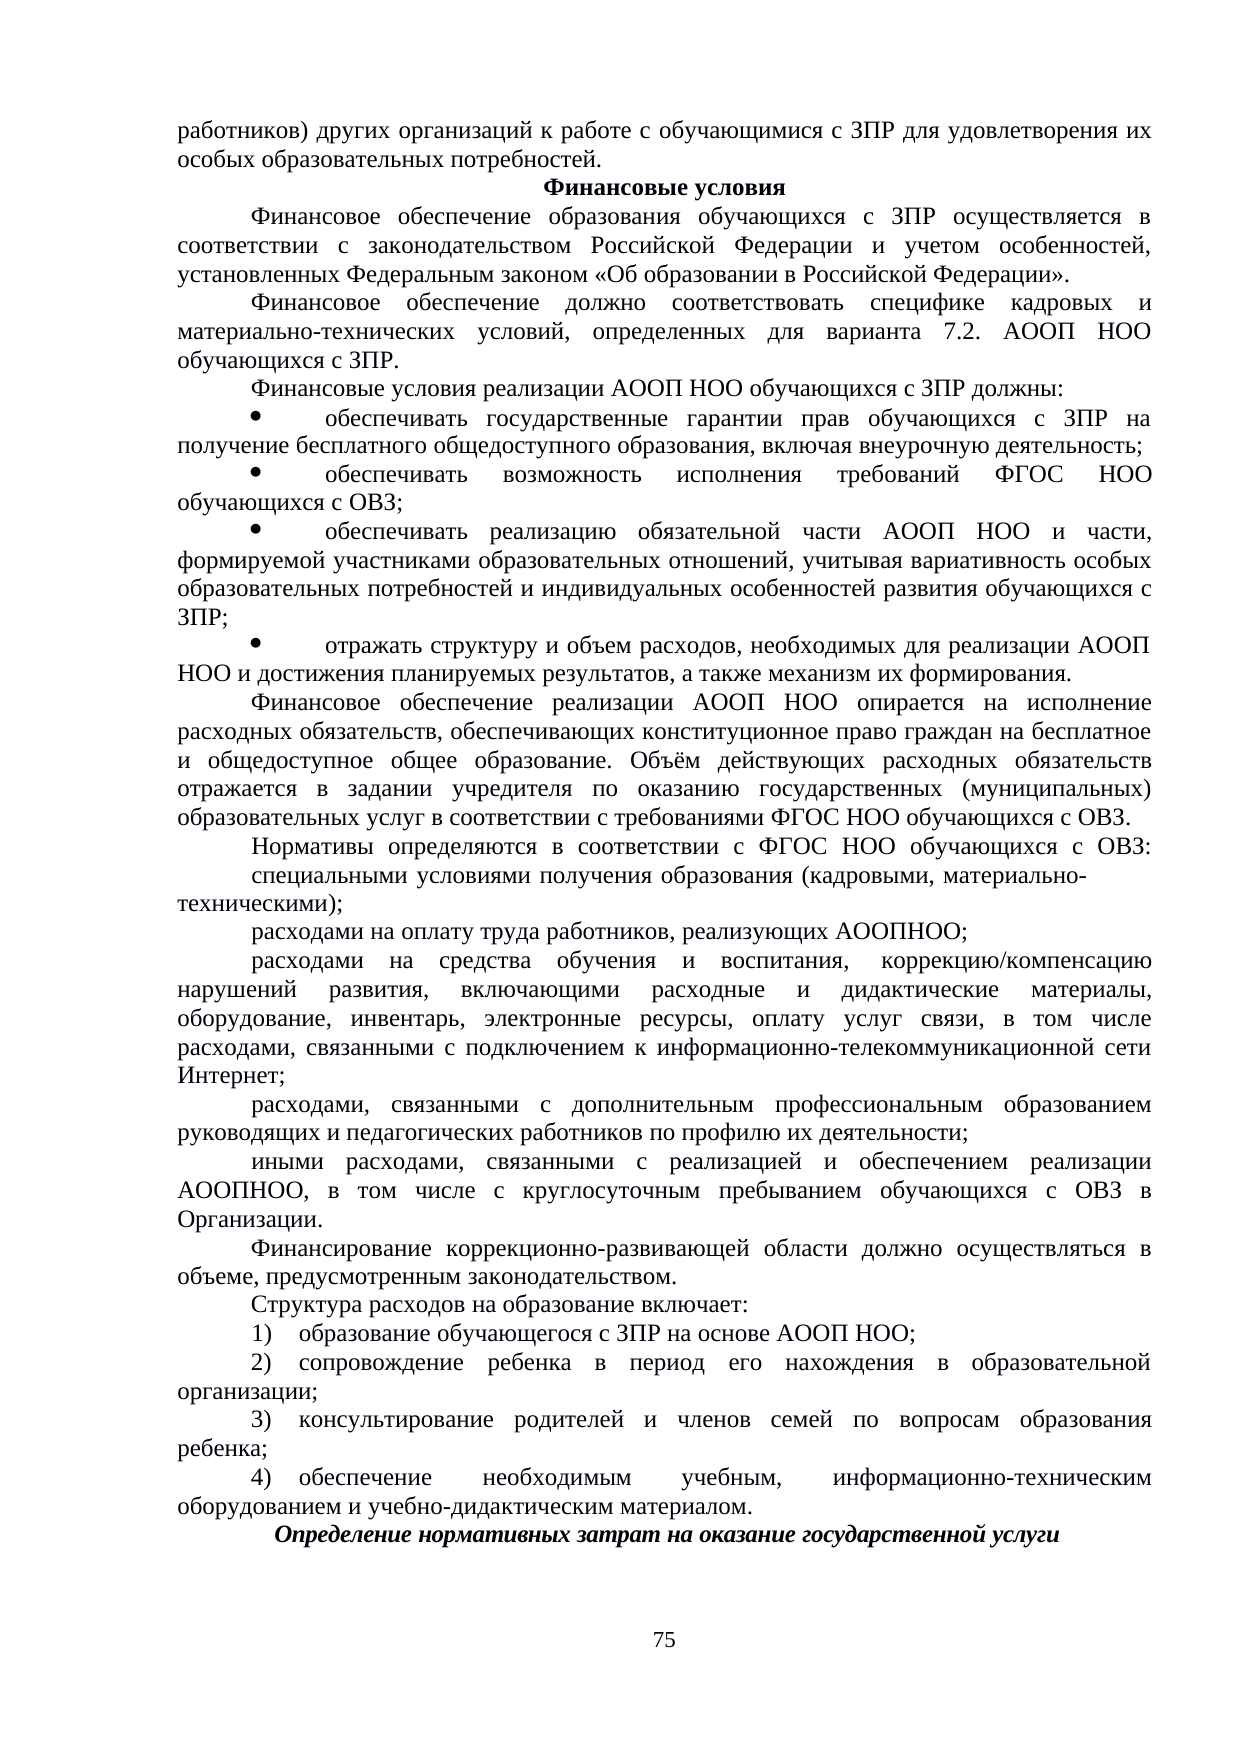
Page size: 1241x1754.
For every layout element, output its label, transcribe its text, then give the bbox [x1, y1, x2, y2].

text работников) других организаций к работе с обучающимися с ЗПР для удовлетворения их особых образовательных потребностей. [177, 115, 1153, 173]
list консультирование родителей и членов семей по вопросам образования ребенка; [177, 1404, 1152, 1462]
list отражать структуру и объем расходов, необходимых для реализации АООП НОО и достижения планируемых результатов, а также механизм их формирования. [177, 631, 1151, 687]
text Структура расходов на образование включает: [251, 1290, 1240, 1318]
subtitle Финансовые условия [543, 173, 1240, 201]
text техническими); [177, 888, 1240, 917]
text Финансирование коррекционно-развивающей области должно осуществляться в объеме, предусмотренным законодательством. [177, 1233, 1151, 1290]
list образование обучающегося с ЗПР на основе АООП НОО; [251, 1318, 1240, 1347]
list сопровождение ребенка в период его нахождения в образовательной организации; [177, 1347, 1152, 1404]
text Финансовое обеспечение образования обучающихся с ЗПР осуществляется в соответствии с законодательством Российской Федерации и учетом особенностей, установленных Федеральным законом «Об образовании в Российской Федерации». [177, 201, 1151, 287]
list обеспечивать возможность исполнения требований ФГОС НОО обучающихся с ОВЗ; [177, 460, 1152, 516]
list обеспечивать реализацию обязательной части АООП НОО и части, формируемой участниками образовательных отношений, учитывая вариативность особых образовательных потребностей и индивидуальных особенностей развития обучающихся с ЗПР; [177, 517, 1152, 630]
text Финансовые условия реализации АООП НОО обучающихся с ЗПР должны: [251, 374, 1240, 402]
text расходами на оплату труда работников, реализующих АООПНОО; [251, 917, 1240, 946]
text Финансовое обеспечение должно соответствовать специфике кадровых и материально-технических условий, определенных для варианта 7.2. АООП НОО обучающихся с ЗПР. [177, 287, 1152, 374]
text расходами, связанными с дополнительным профессиональным образованием руководящих и педагогических работников по профилю их деятельности; [177, 1090, 1152, 1146]
list обеспечение необходимым учебным, информационно-техническим оборудованием и учебно-дидактическим материалом. [177, 1462, 1152, 1519]
subtitle Определение нормативных затрат на оказание государственной услуги [274, 1519, 1240, 1548]
text Финансовое обеспечение реализации АООП НОО опирается на исполнение расходных обязательств, обеспечивающих конституционное право граждан на бесплатное и общедоступное общее образование. Объём действующих расходных обязательств отражается в задании учредителя по оказанию государственных (муниципальных) образовательных услуг в соответствии с требованиями ФГОС НОО обучающихся с ОВЗ. [177, 687, 1152, 831]
text Нормативы определяются в соответствии с ФГОС НОО обучающихся с ОВЗ: специальными условиями получения образования (кадровыми, материально- [251, 831, 1152, 888]
text расходами на средства обучения и воспитания, коррекцию/компенсацию нарушений развития, включающими расходные и дидактические материалы, оборудование, инвентарь, электронные ресурсы, оплату услуг связи, в том числе расходами, связанными с подключением к информационно-телекоммуникационной сети Интернет; [177, 946, 1152, 1089]
text иными расходами, связанными с реализацией и обеспечением реализации АООПНОО, в том числе с круглосуточным пребыванием обучающихся с ОВЗ в Организации. [177, 1146, 1152, 1233]
list обеспечивать государственные гарантии прав обучающихся с ЗПР на получение бесплатного общедоступного образования, включая внеурочную деятельность; [177, 403, 1151, 459]
